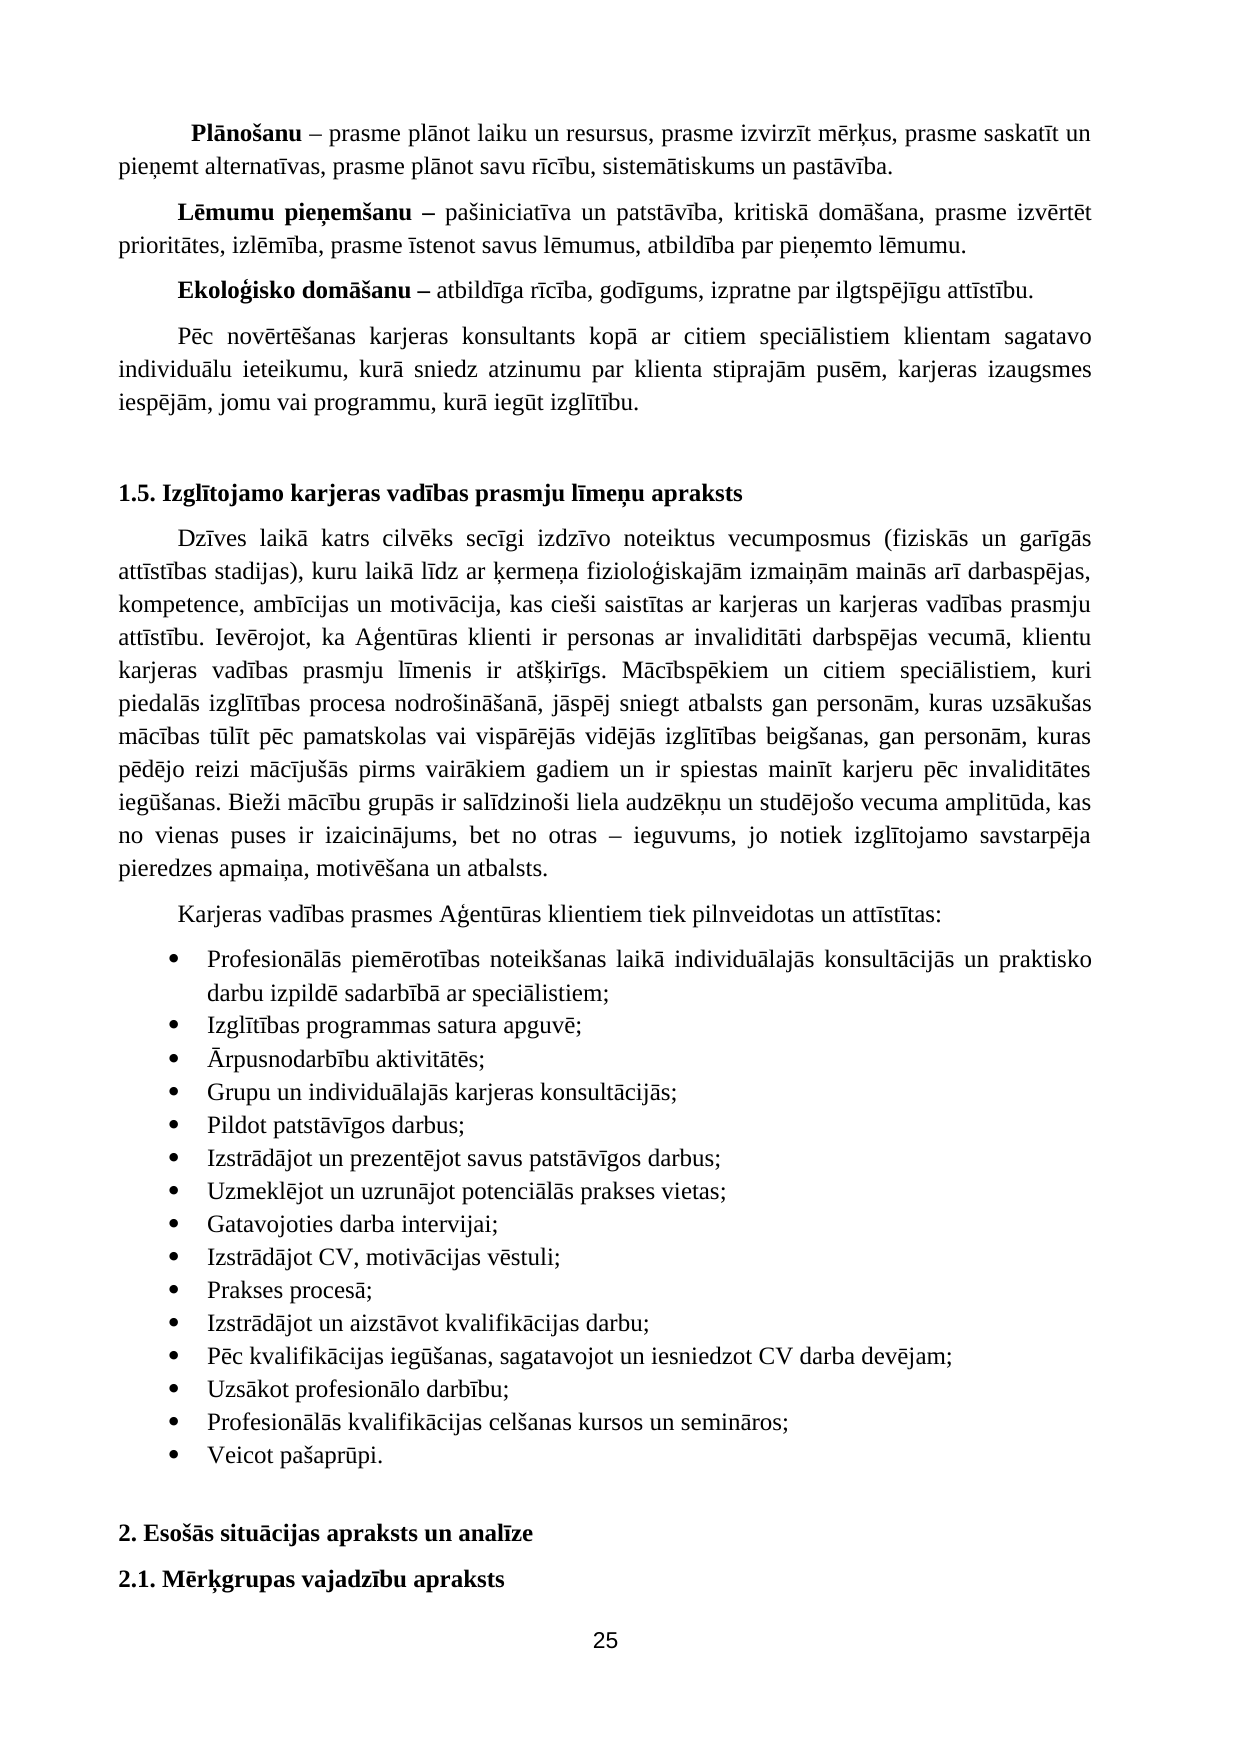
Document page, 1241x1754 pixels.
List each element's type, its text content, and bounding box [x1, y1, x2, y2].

list Profesionālās kvalifikācijas celšanas kursos un semināros; [169, 1407, 1092, 1436]
list Izstrādājot un prezentējot savus patstāvīgos darbus; [169, 1143, 1092, 1171]
text Ekoloģisko domāšanu – atbildīga rīcība, godīgums, izpratne par ilgtspējīgu attīstību. [118, 275, 1092, 304]
list Izglītības programmas satura apguvē; [169, 1011, 1092, 1039]
list Pēc kvalifikācijas iegūšanas, sagatavojot un iesniedzot CV darba devējam; [169, 1341, 1092, 1369]
list Uzmeklējot un uzrunājot potenciālās prakses vietas; [169, 1176, 1092, 1204]
text Karjeras vadības prasmes Aģentūras klientiem tiek pilnveidotas un attīstītas: [118, 899, 1092, 928]
list Izstrādājot CV, motivācijas vēstuli; [169, 1242, 1092, 1271]
list Prakses procesā; [169, 1275, 1092, 1303]
text 2. Esošās situācijas apraksts un analīze [118, 1518, 1092, 1547]
list Gatavojoties darba intervijai; [169, 1209, 1092, 1237]
text 1.5. Izglītojamo karjeras vadības prasmju līmeņu apraksts [118, 478, 1092, 507]
text 2.1. Mērķgrupas vajadzību apraksts [118, 1564, 1092, 1593]
list Profesionālās piemērotības noteikšanas laikā individuālajās konsultācijās un praktisko darbu izpildē sadarbībā ar speciālistiem; [169, 944, 1092, 1006]
list Ārpusnodarbību aktivitātēs; [169, 1044, 1092, 1072]
text Lēmumu pieņemšanu – pašiniciatīva un patstāvība, kritiskā domāšana, prasme izvērtēt prioritātes, izlēmība, prasme īstenot savus lēmumus, atbildība par pieņemto lēmumu. [118, 197, 1092, 258]
text Dzīves laikā katrs cilvēks secīgi izdzīvo noteiktus vecumposmus (fiziskās un garīgās attīstības stadijas), kuru laikā līdz ar ķermeņa fizioloģiskajām izmaiņām mainās arī darbaspējas, kompetence, ambīcijas un motivācija, kas cieši saistītas ar karjeras un karjeras vadības prasmju attīstību. Ievērojot, ka Aģentūras klienti ir personas ar invaliditāti darbspējas vecumā, klientu karjeras vadības prasmju līmenis ir atšķirīgs. Mācībspēkiem un citiem speciālistiem, kuri piedalās izglītības procesa nodrošināšanā, jāspēj sniegt atbalsts gan personām, kuras uzsākušas mācības tūlīt pēc pamatskolas vai vispārējās vidējās izglītības beigšanas, gan personām, kuras pēdējo reizi mācījušās pirms vairākiem gadiem un ir spiestas mainīt karjeru pēc invaliditātes iegūšanas. Bieži mācību grupās ir salīdzinoši liela audzēkņu un studējošo vecuma amplitūda, kas no vienas puses ir izaicinājums, bet no otras – ieguvums, jo notiek izglītojamo savstarpēja pieredzes apmaiņa, motivēšana un atbalsts. [118, 523, 1092, 882]
list Pildot patstāvīgos darbus; [169, 1110, 1092, 1138]
list Uzsākot profesionālo darbību; [169, 1374, 1092, 1403]
list Grupu un individuālajās karjeras konsultācijās; [169, 1077, 1092, 1105]
text Plānošanu – prasme plānot laiku un resursus, prasme izvirzīt mērķus, prasme saskatīt un pieņemt alternatīvas, prasme plānot savu rīcību, sistemātiskums un pastāvība. [118, 118, 1092, 180]
list Veicot pašaprūpi. [169, 1440, 1092, 1469]
list Izstrādājot un aizstāvot kvalifikācijas darbu; [169, 1308, 1092, 1337]
text Pēc novērtēšanas karjeras konsultants kopā ar citiem speciālistiem klientam sagatavo individuālu ieteikumu, kurā sniedz atzinumu par klienta stiprajām pusēm, karjeras izaugsmes iespējām, jomu vai programmu, kurā iegūt izglītību. [118, 321, 1092, 416]
